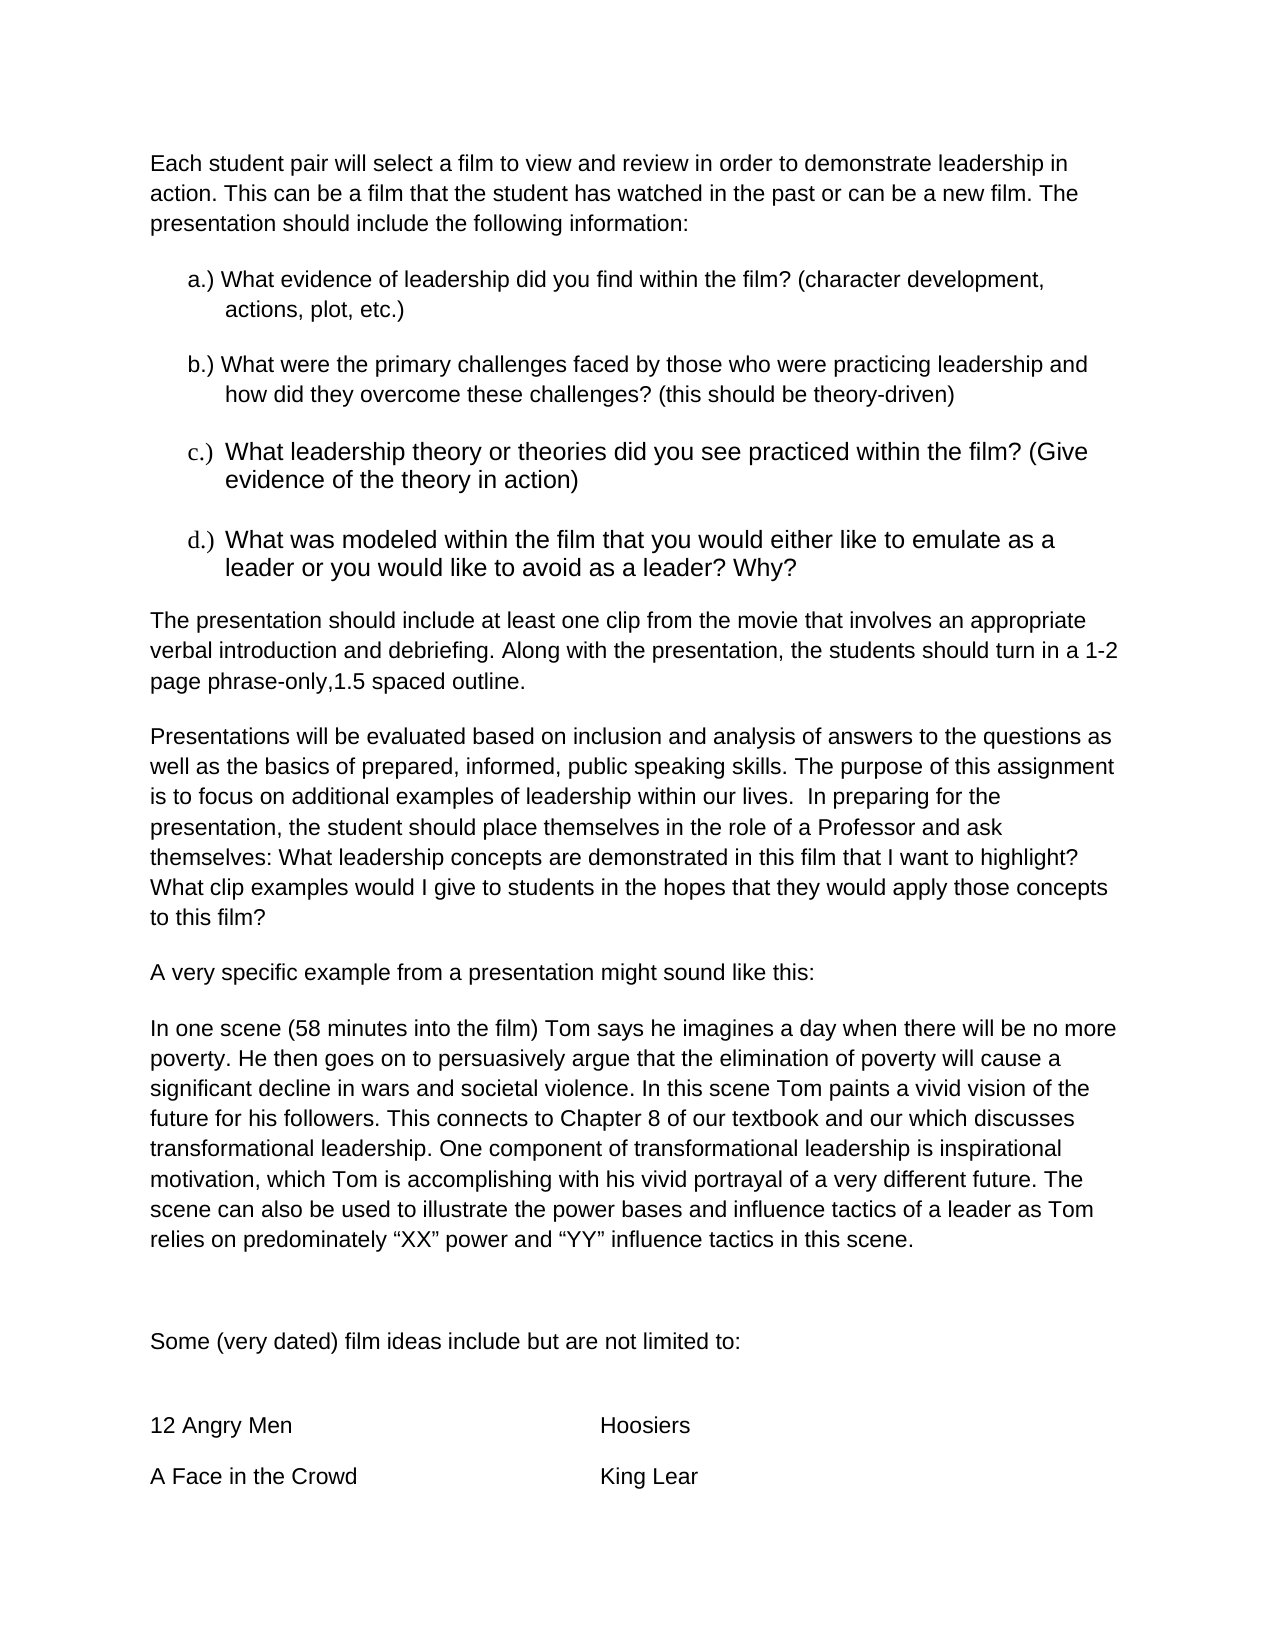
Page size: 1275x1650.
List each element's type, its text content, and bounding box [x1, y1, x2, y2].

text A very specific example from a presentation might sound like this: [150, 959, 1125, 986]
list What leadership theory or theories did you see practiced within the film? (Give evidence of the theory in action) [187, 436, 1125, 524]
list What was modeled within the film that you would either like to emulate as a leader or you would like to avoid as a leader? Why? [187, 524, 1125, 582]
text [150, 1463, 1125, 1489]
text In one scene (58 minutes into the film) Tom says he imagines a day when there will be no more poverty. He then goes on to persuasively argue that the elimination of poverty will cause a significant decline in wars and societal violence. In this scene Tom paints a vivid vision of the future for his followers. This connects to Chapter 8 of our textbook and our which discusses transformational leadership. One component of transformational leadership is inspirational motivation, which Tom is accomplishing with his vivid portrayal of a very different future. The scene can also be used to illustrate the power bases and influence tactics of a leader as Tom relies on predominately “XX” power and “YY” influence tactics in this scene. [150, 1014, 1125, 1252]
text Some (very dated) film ideas include but are not limited to: [150, 1328, 1125, 1387]
text 12 Angry Men Hoosiers [150, 1412, 1125, 1438]
text The presentation should include at least one clip from the movie that involves an appropriate verbal introduction and debriefing. Along with the presentation, the students should turn in a 1-2 page phrase-only,1.5 spaced outline. [150, 607, 1125, 694]
text a.) What evidence of leadership did you find within the film? (character development, actions, plot, etc.) [187, 266, 1125, 322]
text Each student pair will select a film to view and review in order to demonstrate leadership in action. This can be a film that the student has watched in the past or can be a new film. The presentation should include the following information: [150, 150, 1125, 237]
text b.) What were the primary challenges faced by those who were practicing leadership and how did they overcome these challenges? (this should be theory-driven) [187, 351, 1125, 408]
text Presentations will be evaluated based on inclusion and analysis of answers to the questions as well as the basics of prepared, informed, public speaking skills. The purpose of this assignment is to focus on additional examples of leadership within our lives. In preparing for the presentation, the student should place themselves in the role of a Professor and ask themselves: What leadership concepts are demonstrated in this film that I want to highlight? What clip examples would I give to students in the hopes that they would apply those concepts to this film? [150, 723, 1125, 930]
